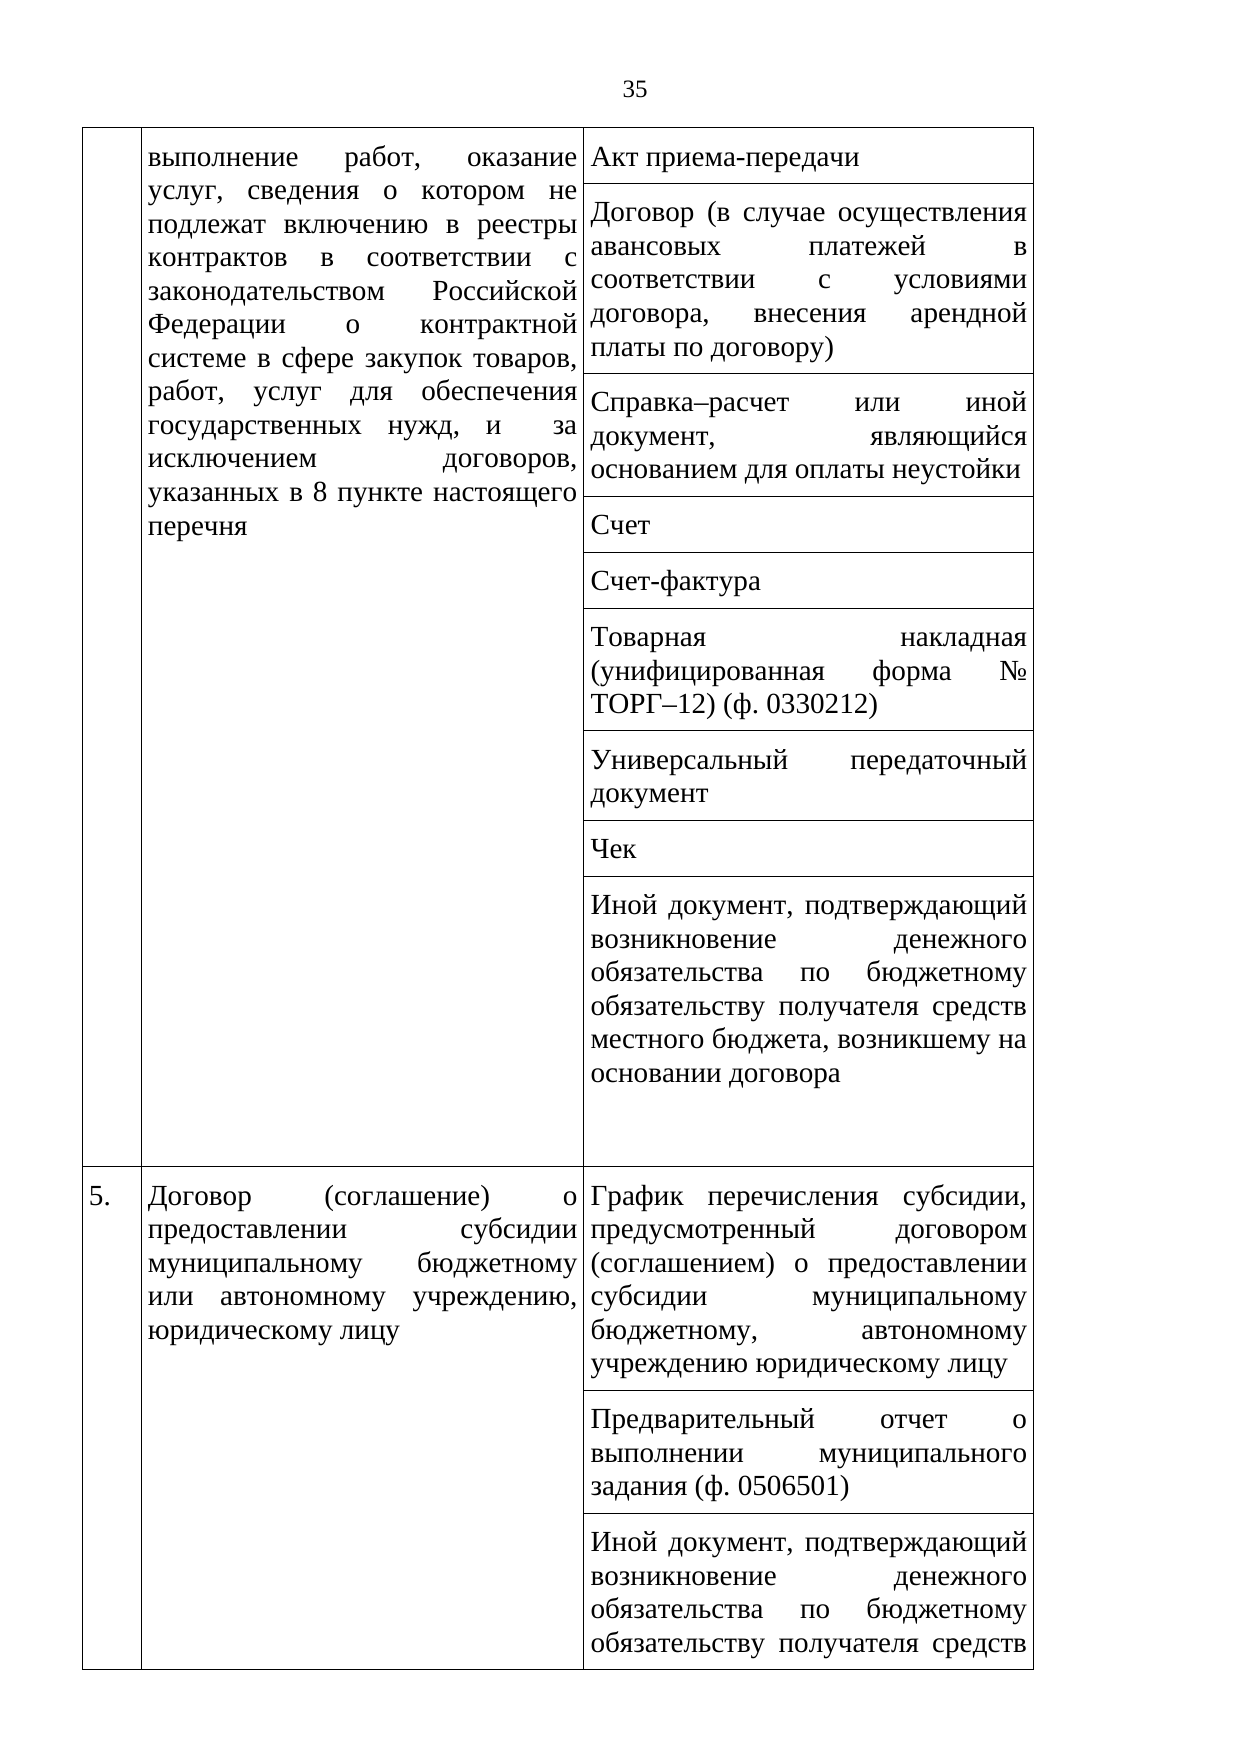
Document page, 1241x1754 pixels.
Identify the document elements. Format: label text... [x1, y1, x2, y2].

table_cell Акт приема-передачи [584, 128, 1033, 183]
table_cell Договор (в случае осуществления авансовых платежей в соответствии с условиями договора, внесения арендной платы по договору) [584, 184, 1033, 373]
table_cell Иной документ, подтверждающий возникновение денежного обязательства по бюджетному обязательству получателя средств местного бюджета, возникшему на основании договора [584, 877, 1033, 1166]
table_cell Счет-фактура [584, 553, 1033, 607]
table_cell График перечисления субсидии, предусмотренный договором (соглашением) о предоставлении субсидии муниципальному бюджетному, автономному учреждению юридическому лицу [584, 1167, 1033, 1390]
table_cell Счет [584, 497, 1033, 552]
table_cell Справка–расчет или иной документ, являющийся основанием для оплаты неустойки [584, 374, 1033, 496]
table_cell Предварительный отчет о выполнении муниципального задания (ф. 0506501) [584, 1391, 1033, 1513]
table_cell Универсальный передаточный документ [584, 731, 1033, 820]
table_cell Договор (соглашение) о предоставлении субсидии муниципальному бюджетному или автономному учреждению, юридическому лицу [142, 1167, 583, 1669]
table_cell Чек [584, 821, 1033, 876]
table_cell 5. [83, 1167, 141, 1669]
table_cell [584, 1514, 1033, 1669]
table_cell Товарная накладная (унифицированная форма № ТОРГ–12) (ф. 0330212) [584, 609, 1033, 730]
